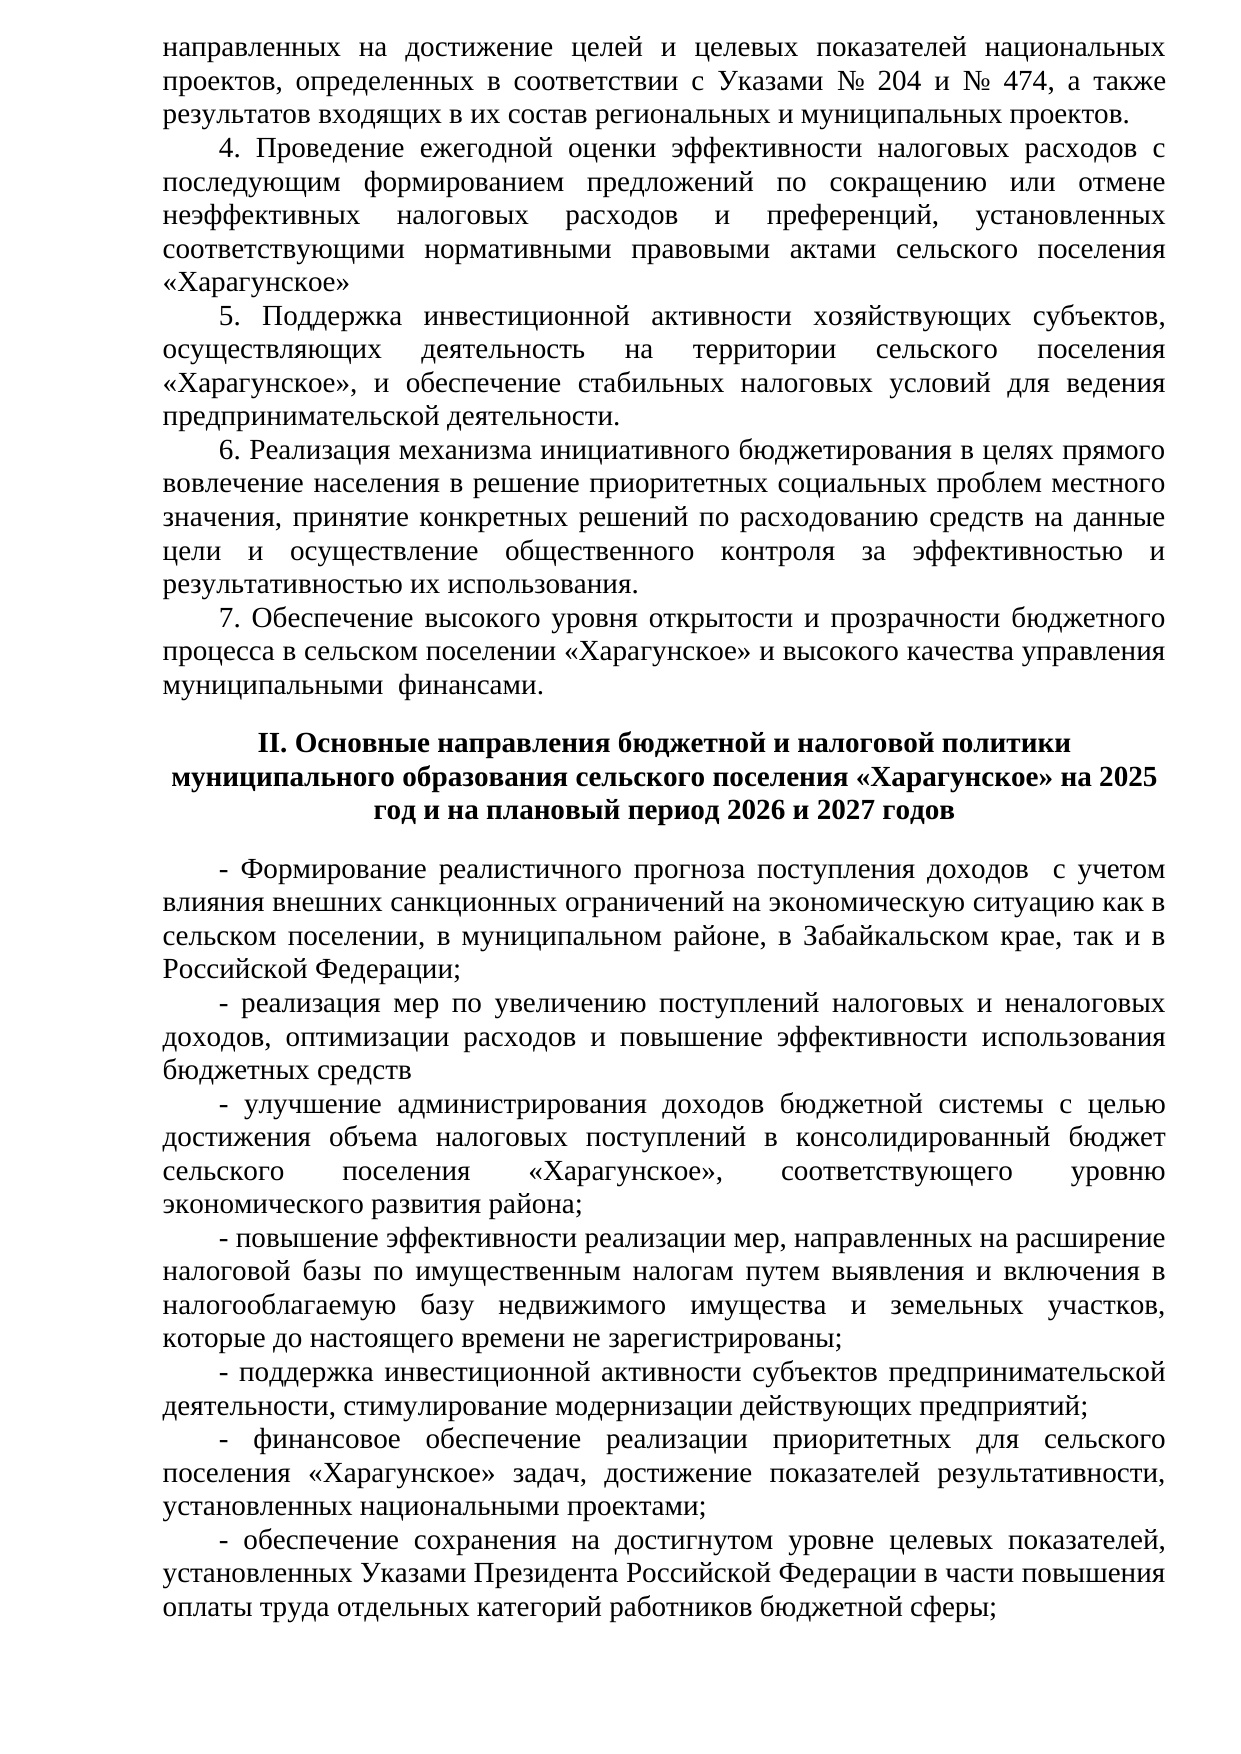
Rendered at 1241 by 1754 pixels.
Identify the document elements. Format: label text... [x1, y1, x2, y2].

text 7. Обеспечение высокого уровня открытости и прозрачности бюджетного процесса в сельском поселении «Харагунское» и высокого качества управления муниципальными финансами. [162, 600, 1166, 700]
text - улучшение администрирования доходов бюджетной системы с целью достижения объема налоговых поступлений в консолидированный бюджет сельского поселения «Харагунское», соответствующего уровню экономического развития района; [162, 1086, 1166, 1220]
text 5. Поддержка инвестиционной активности хозяйствующих субъектов, осуществляющих деятельность на территории сельского поселения «Харагунское», и обеспечение стабильных налоговых условий для ведения предпринимательской деятельности. [162, 298, 1166, 432]
text - обеспечение сохранения на достигнутом уровне целевых показателей, установленных Указами Президента Российской Федерации в части повышения оплаты труда отдельных категорий работников бюджетной сферы; [162, 1522, 1166, 1622]
text - поддержка инвестиционной активности субъектов предпринимательской деятельности, стимулирование модернизации действующих предприятий; [162, 1354, 1166, 1421]
text - Формирование реалистичного прогноза поступления доходов с учетом влияния внешних санкционных ограничений на экономическую ситуацию как в сельском поселении, в муниципальном районе, в Забайкальском крае, так и в Российской Федерации; [162, 851, 1166, 985]
text - реализация мер по увеличению поступлений налоговых и неналоговых доходов, оптимизации расходов и повышение эффективности использования бюджетных средств [162, 985, 1166, 1086]
text 4. Проведение ежегодной оценки эффективности налоговых расходов с последующим формированием предложений по сокращению или отмене неэффективных налоговых расходов и преференций, установленных соответствующими нормативными правовыми актами сельского поселения «Харагунское» [162, 130, 1166, 298]
subtitle II. Основные направления бюджетной и налоговой политики муниципального образования сельского поселения «Харагунское» на 2025 год и на плановый период 2026 и 2027 годов [162, 725, 1166, 826]
text 6. Реализация механизма инициативного бюджетирования в целях прямого вовлечение населения в решение приоритетных социальных проблем местного значения, принятие конкретных решений по расходованию средств на данные цели и осуществление общественного контроля за эффективностью и результативностью их использования. [162, 432, 1166, 600]
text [162, 29, 1166, 130]
text - повышение эффективности реализации мер, направленных на расширение налоговой базы по имущественным налогам путем выявления и включения в налогооблагаемую базу недвижимого имущества и земельных участков, которые до настоящего времени не зарегистрированы; [162, 1220, 1166, 1354]
text - финансовое обеспечение реализации приоритетных для сельского поселения «Харагунское» задач, достижение показателей результативности, установленных национальными проектами; [162, 1421, 1166, 1522]
